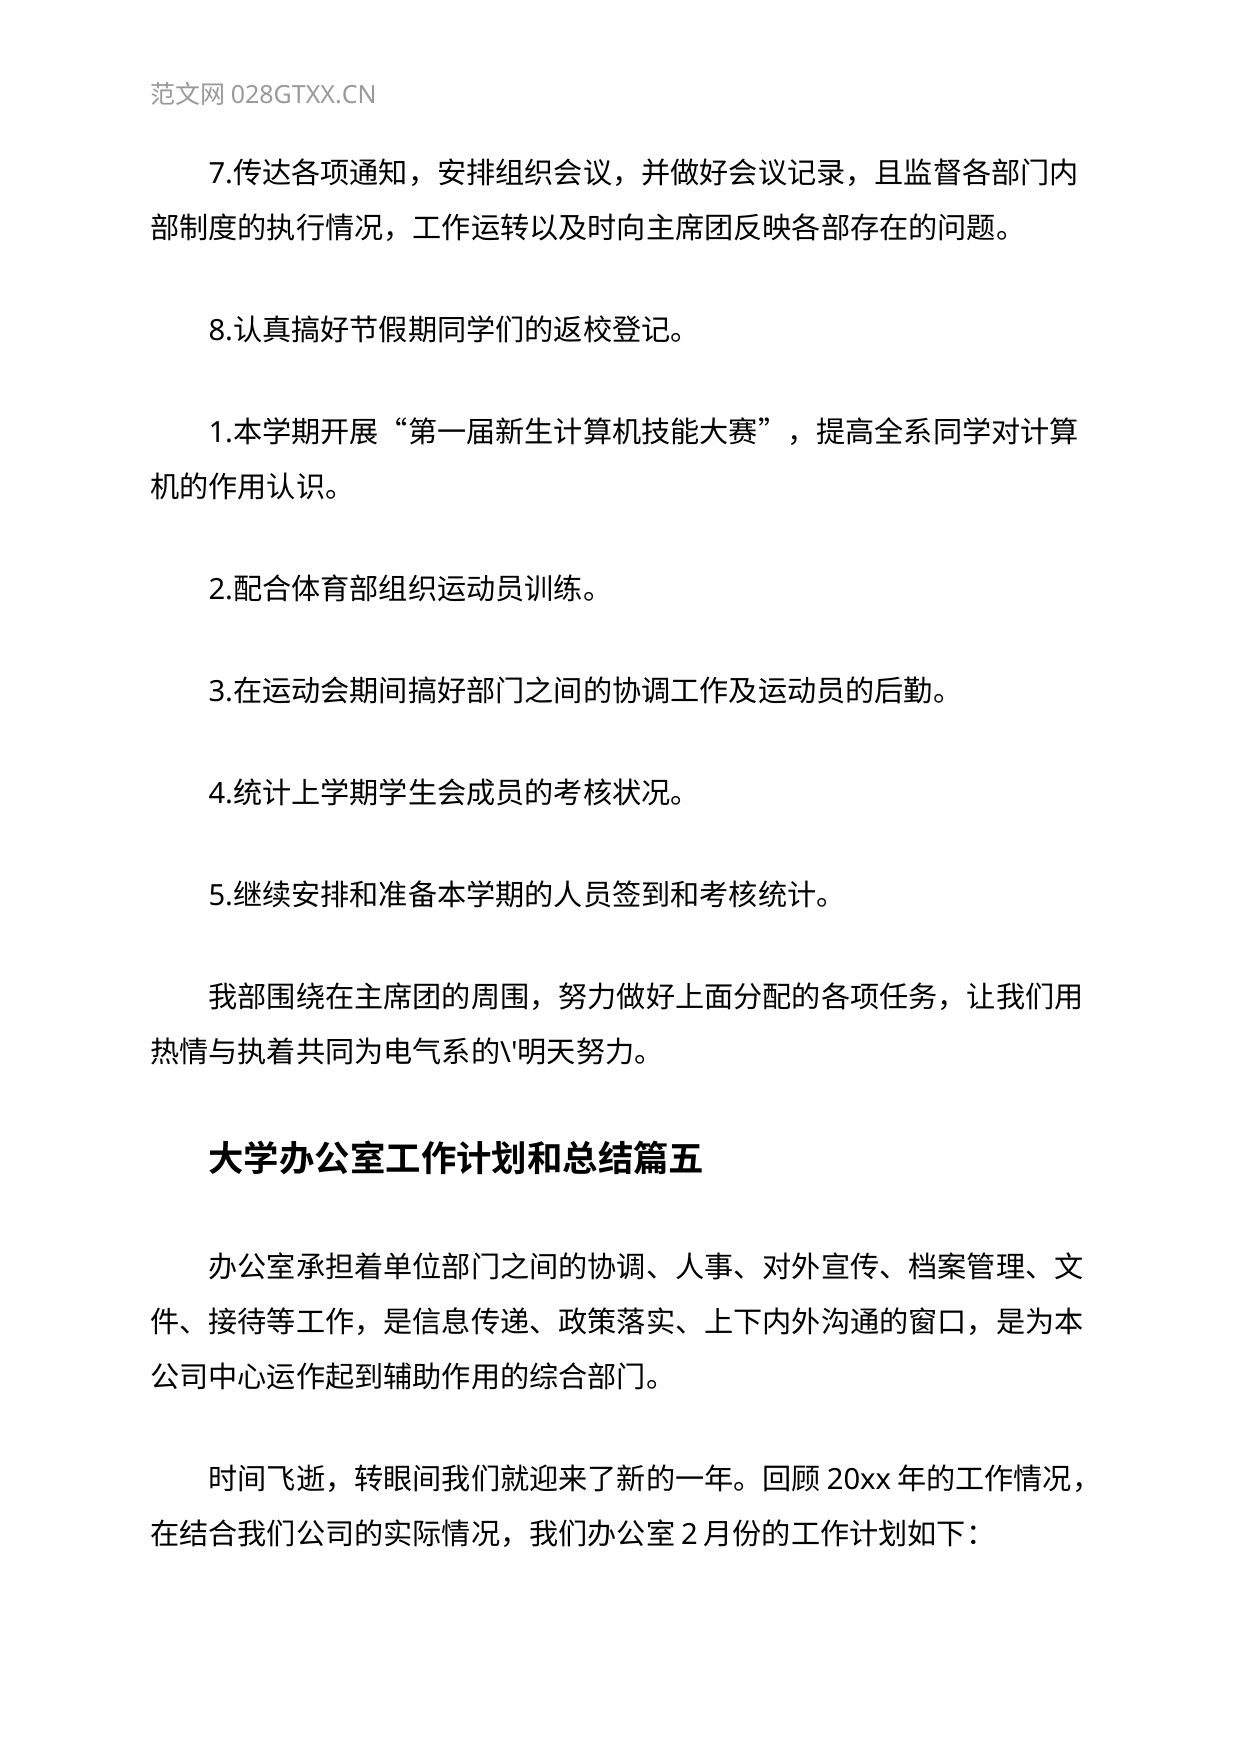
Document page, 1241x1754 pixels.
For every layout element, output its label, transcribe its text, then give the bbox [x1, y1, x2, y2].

text 大学办公室工作计划和总结篇五 [150, 1130, 1090, 1182]
text 1.本学期开展“第一届新生计算机技能大赛”，提高全系同学对计算机的作用认识。 [150, 409, 1090, 506]
text 3.在运动会期间搞好部门之间的协调工作及运动员的后勤。 [150, 667, 1090, 710]
text 7.传达各项通知，安排组织会议，并做好会议记录，且监督各部门内部制度的执行情况，工作运转以及时向主席团反映各部存在的问题。 [150, 150, 1090, 247]
text 8.认真搞好节假期同学们的返校登记。 [150, 307, 1090, 349]
text 我部围绕在主席团的周围，努力做好上面分配的各项任务，让我们用热情与执着共同为电气系的\'明天努力。 [150, 973, 1090, 1071]
text 办公室承担着单位部门之间的协调、人事、对外宣传、档案管理、文件、接待等工作，是信息传递、政策落实、上下内外沟通的窗口，是为本公司中心运作起到辅助作用的综合部门。 [150, 1244, 1090, 1396]
text 5.继续安排和准备本学期的人员签到和考核统计。 [150, 871, 1090, 914]
text 4.统计上学期学生会成员的考核状况。 [150, 769, 1090, 812]
text 2.配合体育部组织运动员训练。 [150, 566, 1090, 608]
text 时间飞逝，转眼间我们就迎来了新的一年。回顾20xx年的工作情况，在结合我们公司的实际情况，我们办公室2月份的工作计划如下： [150, 1455, 1090, 1553]
